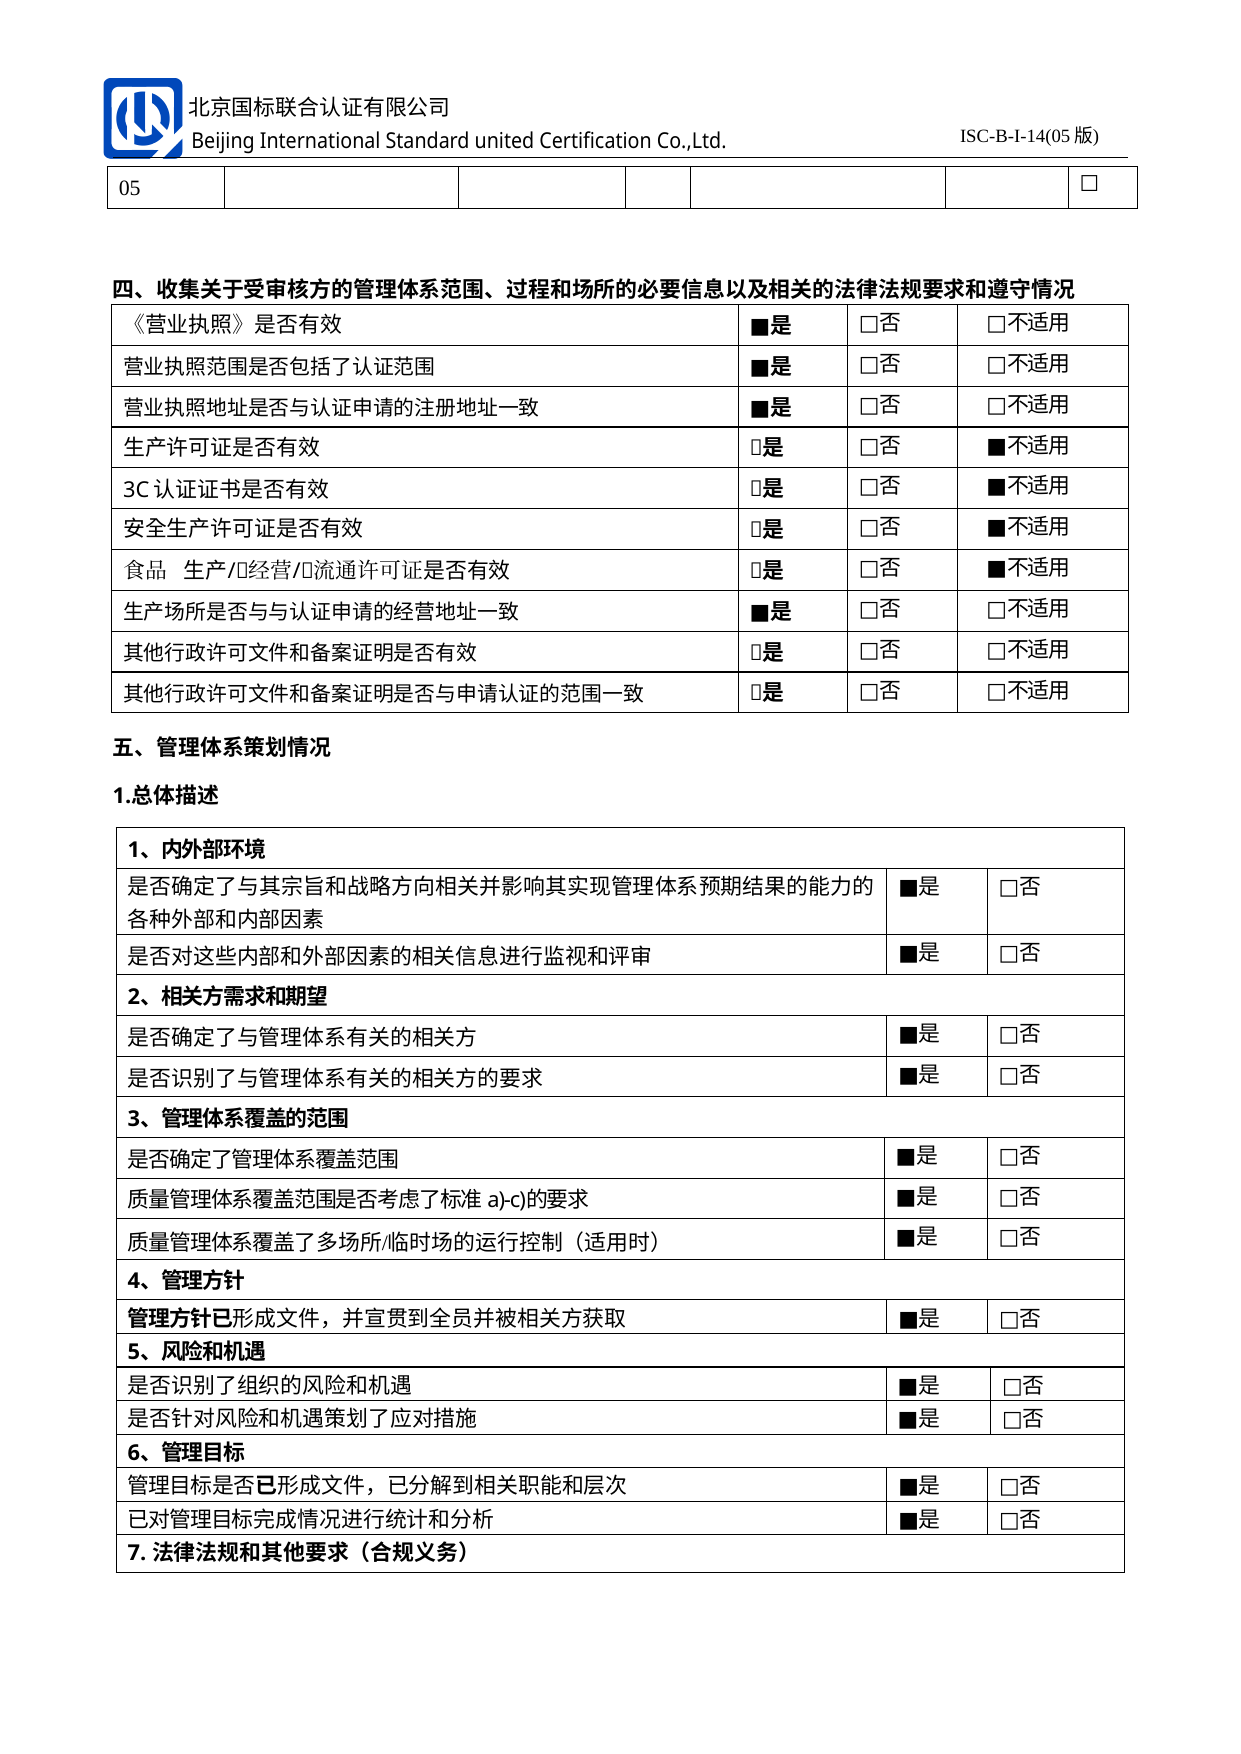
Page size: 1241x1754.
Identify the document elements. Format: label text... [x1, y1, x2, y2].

table_cell 2、相关方需求和期望 [117, 975, 1124, 1015]
table_header □不适用 [958, 305, 1128, 345]
table_cell [225, 167, 458, 208]
picture [103, 78, 183, 159]
table_cell [691, 167, 945, 208]
table_cell 是否确定了与其宗旨和战略方向相关并影响其实现管理体系预期结果的能力的各种外部和内部因素 [117, 869, 886, 934]
table_cell ■是 [887, 1300, 987, 1333]
table_cell □否 [991, 1368, 1124, 1400]
table_cell 食品生产/经营/流通许可证是否有效 [112, 550, 738, 590]
table_cell ■不适用 [958, 468, 1128, 508]
table_cell 是 [739, 468, 847, 508]
table_cell 是否识别了组织的风险和机遇 [117, 1368, 886, 1400]
table_cell 是否确定了管理体系覆盖范围 [117, 1138, 884, 1177]
table_cell 生产许可证是否有效 [112, 428, 738, 467]
table_cell 6、管理目标 [117, 1435, 1124, 1467]
table_cell 安全生产许可证是否有效 [112, 509, 738, 549]
table_cell ■是 [887, 935, 987, 974]
table_cell ■是 [887, 869, 987, 934]
table_cell 生产场所是否与与认证申请的经营地址一致 [112, 591, 738, 631]
table_cell ■是 [885, 1179, 987, 1218]
table_cell □否 [988, 1468, 1124, 1501]
table_cell □否 [988, 1138, 1124, 1177]
table_cell □否 [848, 509, 957, 549]
table_cell ■是 [885, 1138, 987, 1177]
table_cell 是否识别了与管理体系有关的相关方的要求 [117, 1057, 886, 1096]
table_cell ■不适用 [958, 428, 1128, 467]
table_cell 已对管理目标完成情况进行统计和分析 [117, 1502, 886, 1534]
table_cell □否 [848, 468, 957, 508]
table_cell 是 [739, 673, 847, 712]
table_cell □否 [988, 1057, 1124, 1096]
table_cell ■是 [739, 346, 847, 386]
table_cell 质量管理体系覆盖了多场所/临时场的运行控制（适用时） [117, 1219, 884, 1259]
table_cell 是否对这些内部和外部因素的相关信息进行监视和评审 [117, 935, 886, 974]
table_cell □不适用 [958, 673, 1128, 712]
table_cell □不适用 [958, 591, 1128, 631]
table_cell 是 [887, 1401, 990, 1433]
table_cell 是 [887, 1468, 987, 1501]
table_cell 其他行政许可文件和备案证明是否有效 [112, 632, 738, 671]
table_cell 3C认证证书是否有效 [112, 468, 738, 508]
table_cell 05 [108, 167, 224, 208]
table_cell 是 [739, 428, 847, 467]
text 1.总体描述 [112, 778, 1128, 811]
table_cell 质量管理体系覆盖范围是否考虑了标准a)-c)的要求 [117, 1179, 884, 1218]
table_cell □不适用 [958, 346, 1128, 386]
table_cell 是 [887, 1502, 987, 1534]
table_cell 是否确定了与管理体系有关的相关方 [117, 1016, 886, 1056]
table_cell □否 [848, 346, 957, 386]
table_cell 4、管理方针 [117, 1260, 1124, 1299]
table_cell [459, 167, 625, 208]
table_cell □否 [991, 1401, 1124, 1433]
table_cell 5、风险和机遇 [117, 1334, 1124, 1366]
table_cell 管理方针已形成文件，并宣贯到全员并被相关方获取 [117, 1300, 886, 1333]
table_cell □否 [988, 1016, 1124, 1056]
table_header 《营业执照》是否有效 [112, 305, 738, 345]
table_cell □否 [988, 1502, 1124, 1534]
table_cell 管理目标是否已形成文件，已分解到相关职能和层次 [117, 1468, 886, 1501]
table_cell 是 [887, 1368, 990, 1400]
table_cell 是 [739, 509, 847, 549]
table_cell □否 [848, 428, 957, 467]
table_cell 营业执照范围是否包括了认证范围 [112, 346, 738, 386]
text 五、管理体系策划情况 [112, 729, 1128, 762]
table_cell ■是 [887, 1016, 987, 1056]
table_cell 7. 法律法规和其他要求（合规义务） [117, 1535, 1124, 1572]
table_cell □否 [848, 591, 957, 631]
table_cell □否 [988, 1179, 1124, 1218]
table_cell 其他行政许可文件和备案证明是否与申请认证的范围一致 [112, 673, 738, 712]
table_cell □否 [988, 1219, 1124, 1259]
table_cell 3、管理体系覆盖的范围 [117, 1097, 1124, 1137]
table_cell ■是 [739, 387, 847, 426]
table_cell □否 [988, 1300, 1124, 1333]
table_cell ■不适用 [958, 550, 1128, 590]
table_cell [626, 167, 690, 208]
table_header □否 [848, 305, 957, 345]
table_cell 是否针对风险和机遇策划了应对措施 [117, 1401, 886, 1433]
table_cell □否 [848, 387, 957, 426]
table_cell 营业执照地址是否与认证申请的注册地址一致 [112, 387, 738, 426]
table_header ■是 [739, 305, 847, 345]
table_cell □不适用 [958, 387, 1128, 426]
table_cell 是 [739, 632, 847, 671]
table_cell 是 [739, 550, 847, 590]
table_cell [946, 167, 1068, 208]
table_cell ■不适用 [958, 509, 1128, 549]
table_cell □否 [848, 632, 957, 671]
table_cell □不适用 [958, 632, 1128, 671]
table_cell ■是 [887, 1057, 987, 1096]
table_cell □否 [988, 869, 1124, 934]
table_cell □否 [988, 935, 1124, 974]
table_cell □否 [848, 673, 957, 712]
text 四、收集关于受审核方的管理体系范围、过程和场所的必要信息以及相关的法律法规要求和遵守情况 [112, 271, 1128, 304]
table_cell □否 [848, 550, 957, 590]
table_cell ■是 [739, 591, 847, 631]
table_cell ■是 [885, 1219, 987, 1259]
table_header 1、内外部环境 [117, 828, 1124, 868]
